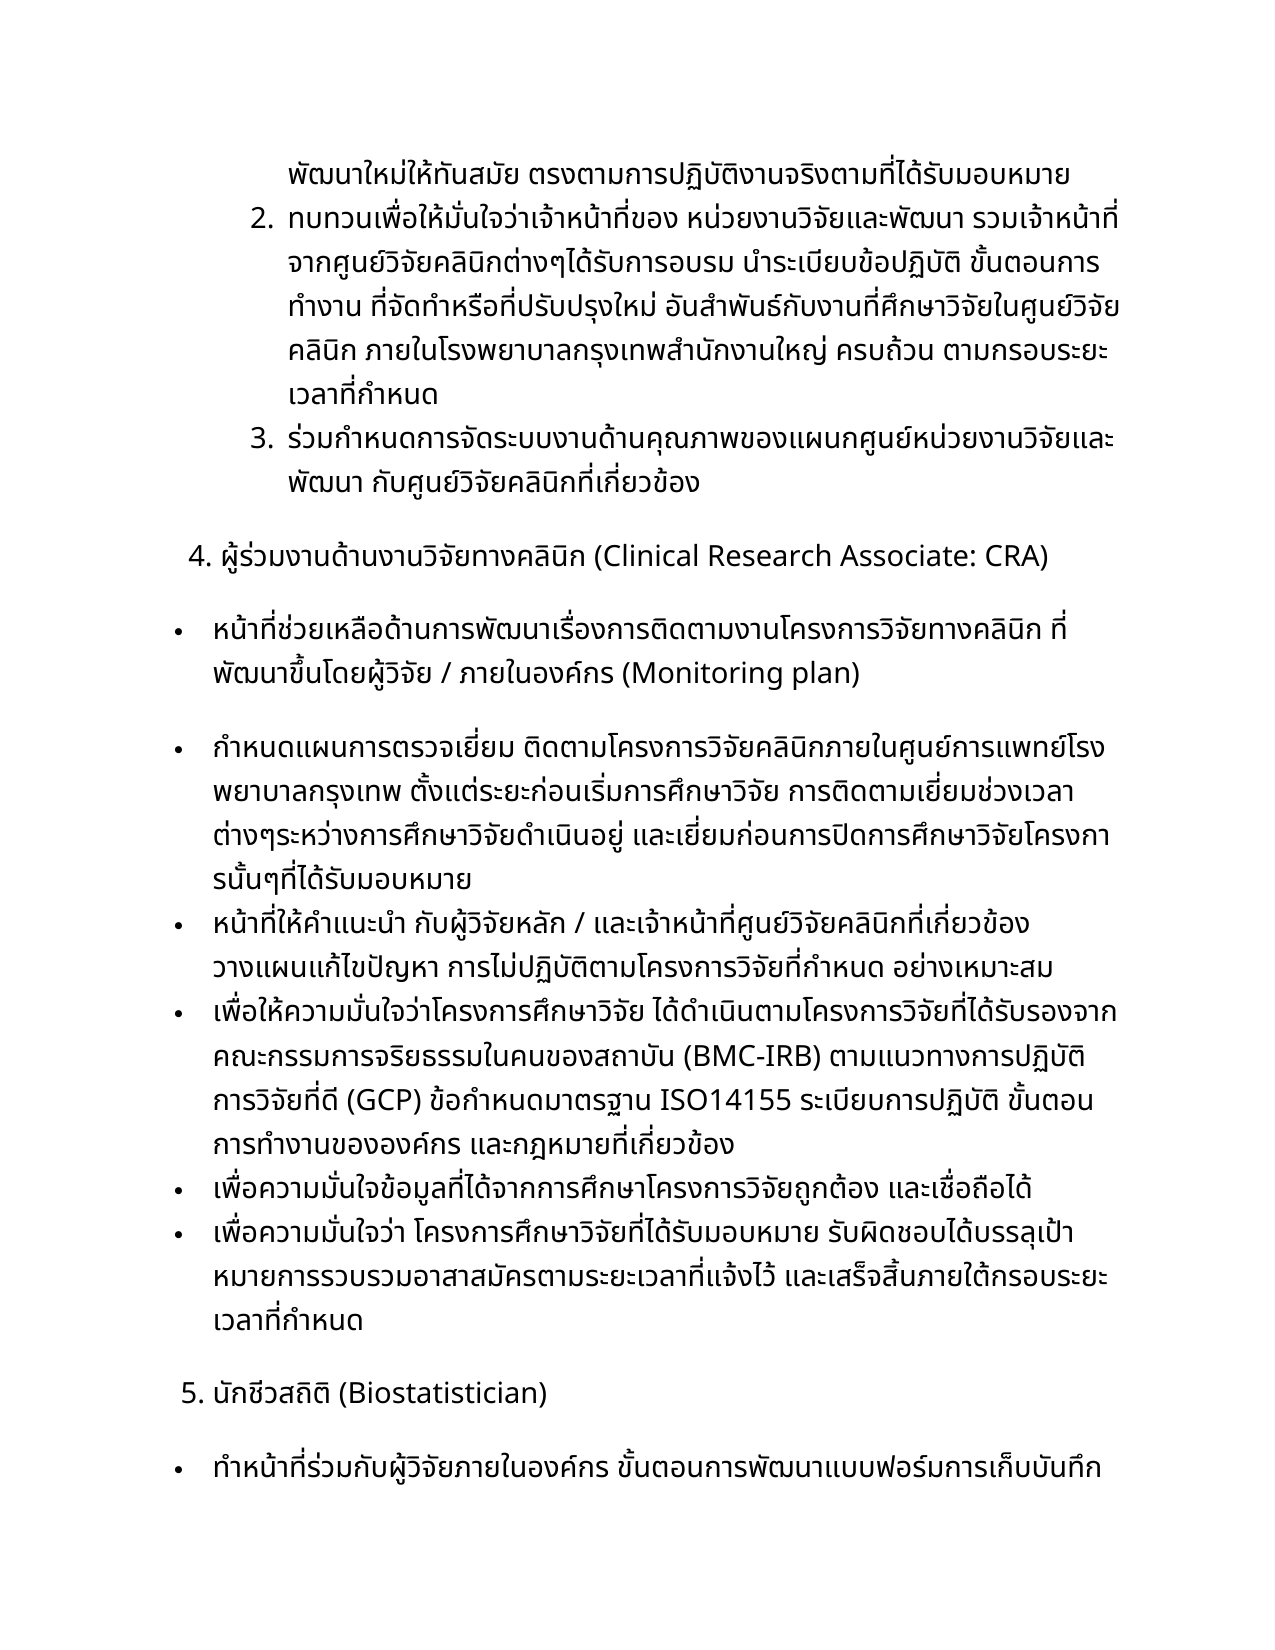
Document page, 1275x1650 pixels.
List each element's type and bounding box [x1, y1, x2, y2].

table_cell [150, 150, 1125, 1493]
